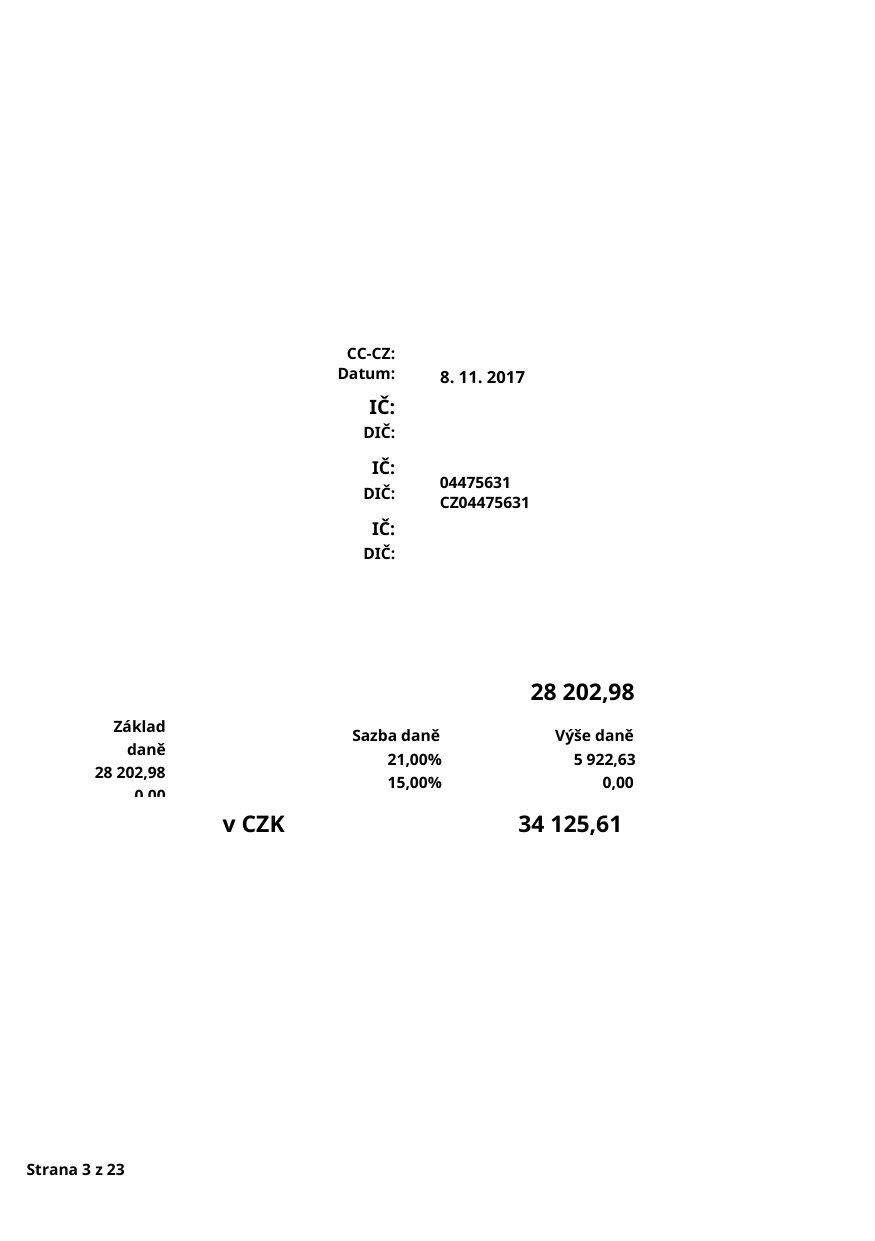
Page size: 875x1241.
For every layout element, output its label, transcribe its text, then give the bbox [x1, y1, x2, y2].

text Základ daně 28 202,98 0,00 [72, 714, 166, 797]
text v CZK 34 125,61 [222, 814, 622, 837]
text 15,00% 0,00 [387, 770, 637, 793]
text DIČ: [72, 487, 395, 502]
text DIČ: [72, 426, 395, 442]
text 28 202,98 [72, 682, 634, 705]
text Datum: [72, 367, 395, 382]
text 04475631 [439, 476, 538, 491]
text DIČ: [72, 547, 395, 562]
text CZ04475631 [439, 496, 538, 512]
text IČ: [72, 399, 395, 419]
text IČ: [72, 521, 395, 539]
text Strana 3 z 23 [26, 1163, 125, 1178]
text IČ: [72, 461, 395, 478]
text 21,00% 5 922,63 [387, 746, 637, 770]
text CC-CZ: [72, 347, 395, 362]
text Sazba daně Výše daně [352, 723, 637, 746]
text 8. 11. 2017 [440, 370, 525, 387]
